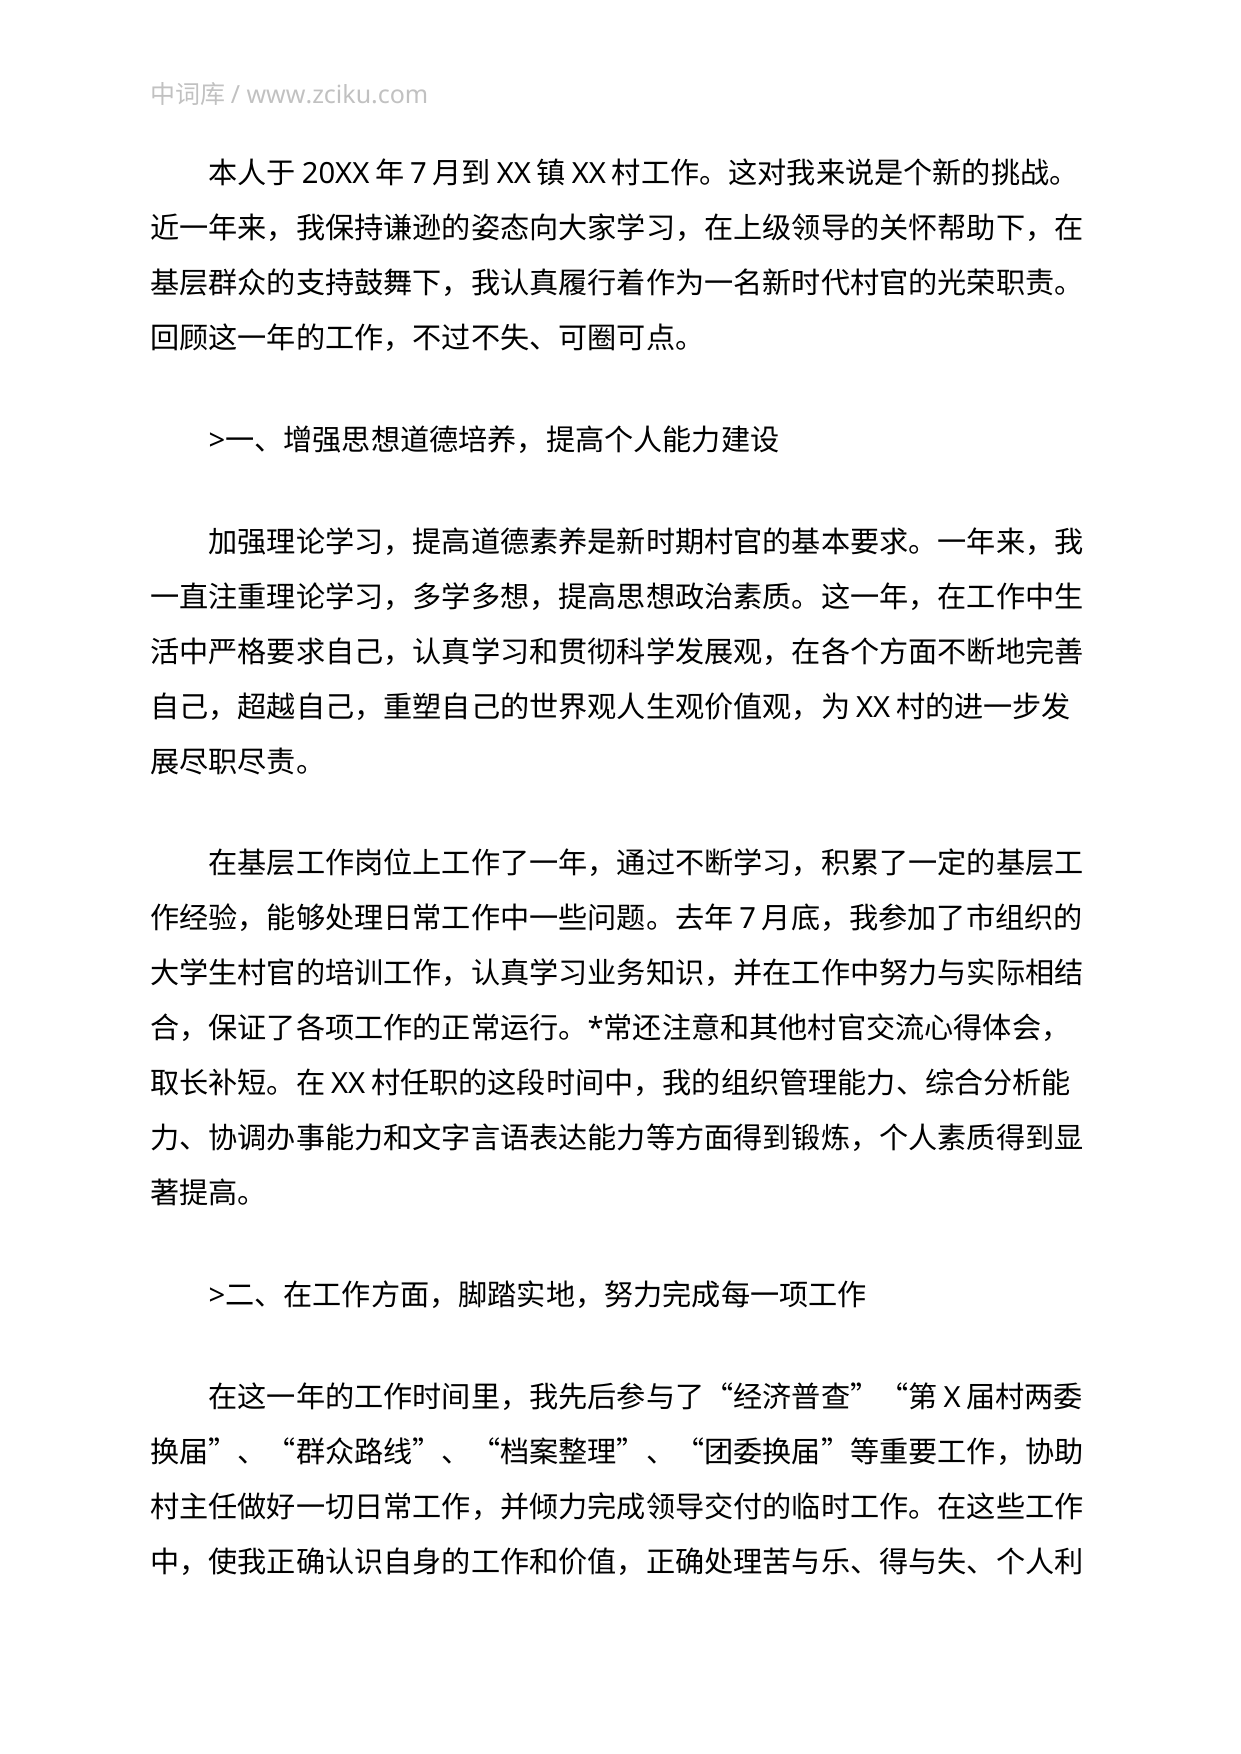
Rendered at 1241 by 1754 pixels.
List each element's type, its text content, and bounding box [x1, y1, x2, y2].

text >二、在工作方面，脚踏实地，努力完成每一项工作 [150, 1271, 1090, 1314]
text >一、增强思想道德培养，提高个人能力建设 [150, 417, 1090, 459]
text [150, 1373, 1090, 1581]
text 在基层工作岗位上工作了一年，通过不断学习，积累了一定的基层工作经验，能够处理日常工作中一些问题。去年7月底，我参加了市组织的大学生村官的培训工作，认真学习业务知识，并在工作中努力与实际相结合，保证了各项工作的正常运行。*常还注意和其他村官交流心得体会，取长补短。在XX村任职的这段时间中，我的组织管理能力、综合分析能力、协调办事能力和文字言语表达能力等方面得到锻炼，个人素质得到显著提高。 [150, 840, 1090, 1212]
text 加强理论学习，提高道德素养是新时期村官的基本要求。一年来，我一直注重理论学习，多学多想，提高思想政治素质。这一年，在工作中生活中严格要求自己，认真学习和贯彻科学发展观，在各个方面不断地完善自己，超越自己，重塑自己的世界观人生观价值观，为XX村的进一步发展尽职尽责。 [150, 518, 1090, 781]
text 本人于20XX年7月到XX镇XX村工作。这对我来说是个新的挑战。近一年来，我保持谦逊的姿态向大家学习，在上级领导的关怀帮助下，在基层群众的支持鼓舞下，我认真履行着作为一名新时代村官的光荣职责。回顾这一年的工作，不过不失、可圈可点。 [150, 150, 1090, 357]
